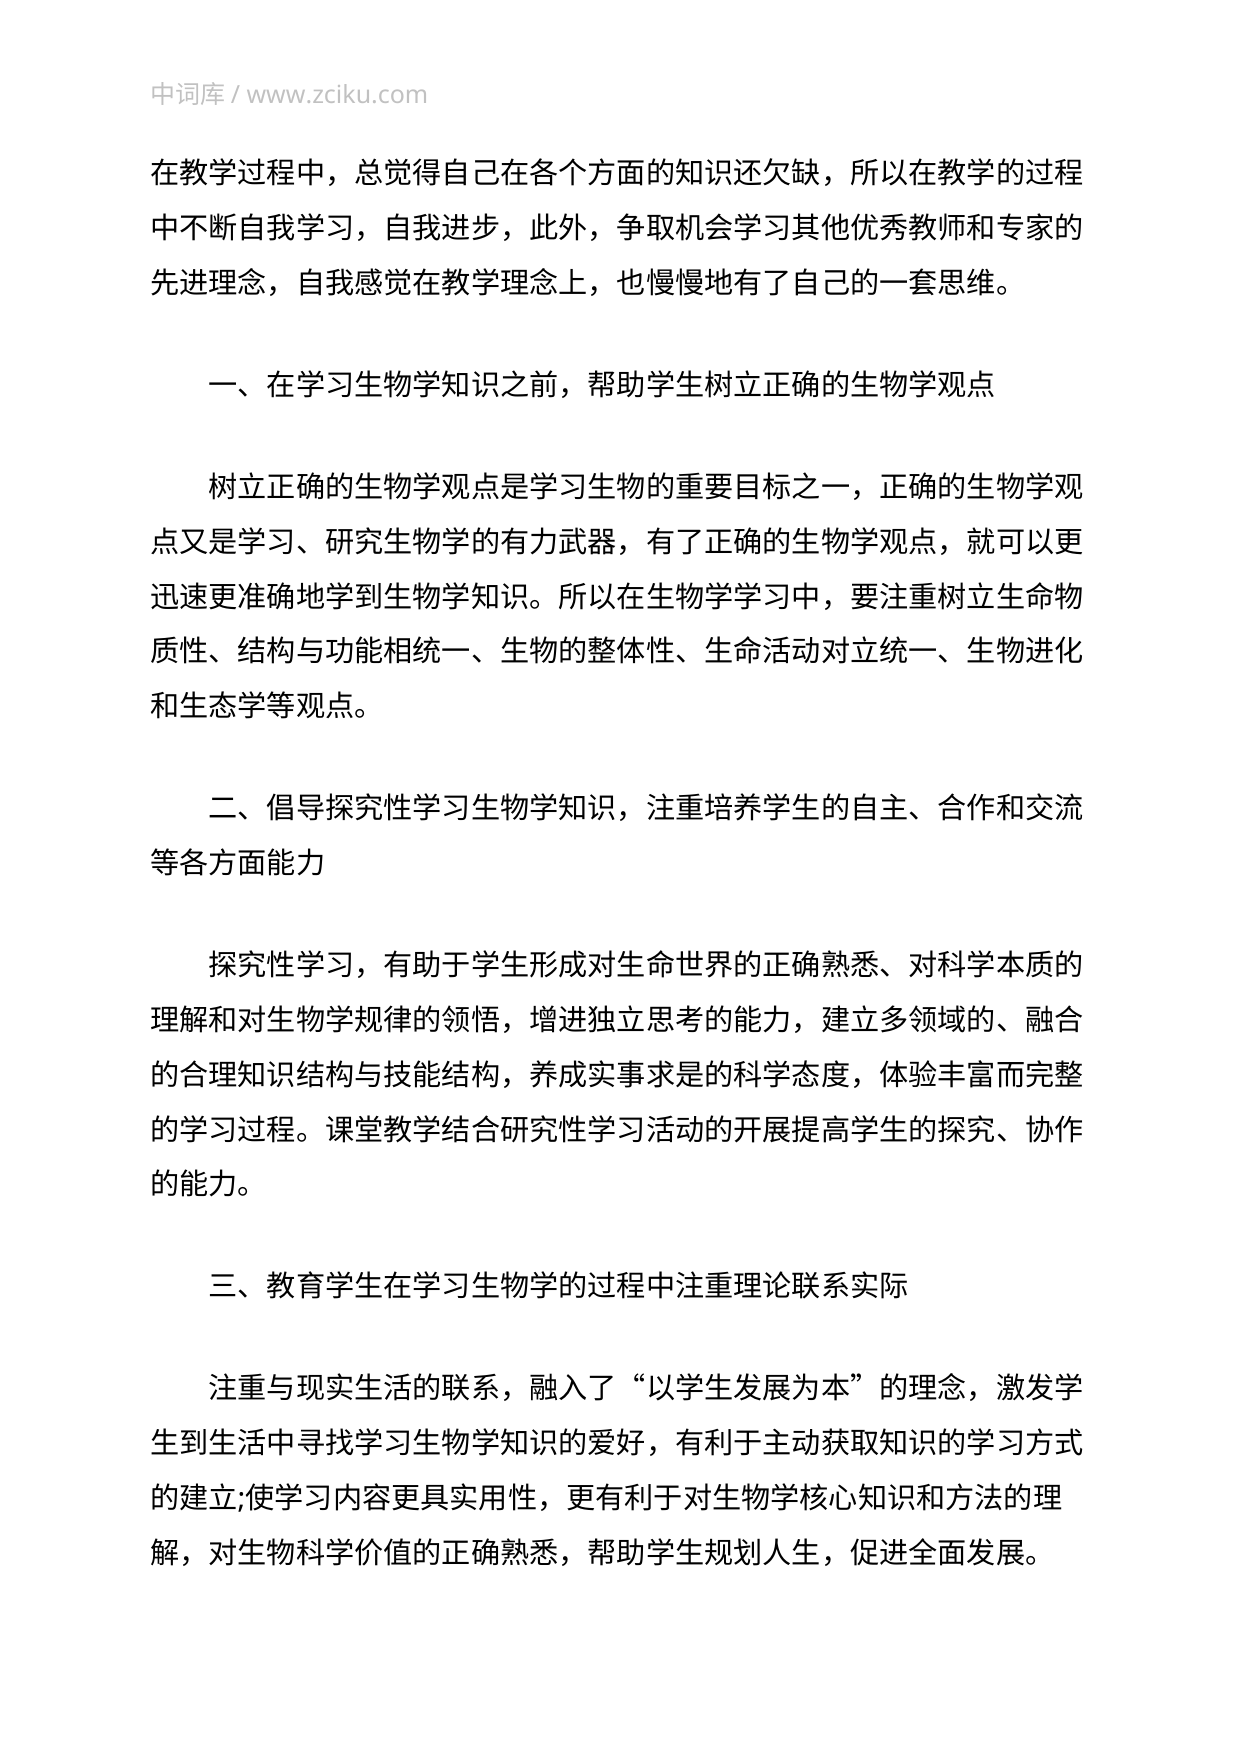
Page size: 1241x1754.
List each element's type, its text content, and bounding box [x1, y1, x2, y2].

text 一、在学习生物学知识之前，帮助学生树立正确的生物学观点 [150, 362, 1090, 404]
text 树立正确的生物学观点是学习生物的重要目标之一，正确的生物学观点又是学习、研究生物学的有力武器，有了正确的生物学观点，就可以更迅速更准确地学到生物学知识。所以在生物学学习中，要注重树立生命物质性、结构与功能相统一、生物的整体性、生命活动对立统一、生物进化和生态学等观点。 [150, 463, 1090, 725]
text 三、教育学生在学习生物学的过程中注重理论联系实际 [150, 1263, 1090, 1305]
text 探究性学习，有助于学生形成对生命世界的正确熟悉、对科学本质的理解和对生物学规律的领悟，增进独立思考的能力，建立多领域的、融合的合理知识结构与技能结构，养成实事求是的科学态度，体验丰富而完整的学习过程。课堂教学结合研究性学习活动的开展提高学生的探究、协作的能力。 [150, 941, 1090, 1203]
text 二、倡导探究性学习生物学知识，注重培养学生的自主、合作和交流等各方面能力 [150, 785, 1090, 882]
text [150, 150, 1090, 302]
text 注重与现实生活的联系，融入了“以学生发展为本”的理念，激发学生到生活中寻找学习生物学知识的爱好，有利于主动获取知识的学习方式的建立;使学习内容更具实用性，更有利于对生物学核心知识和方法的理解，对生物科学价值的正确熟悉，帮助学生规划人生，促进全面发展。 [150, 1364, 1090, 1572]
